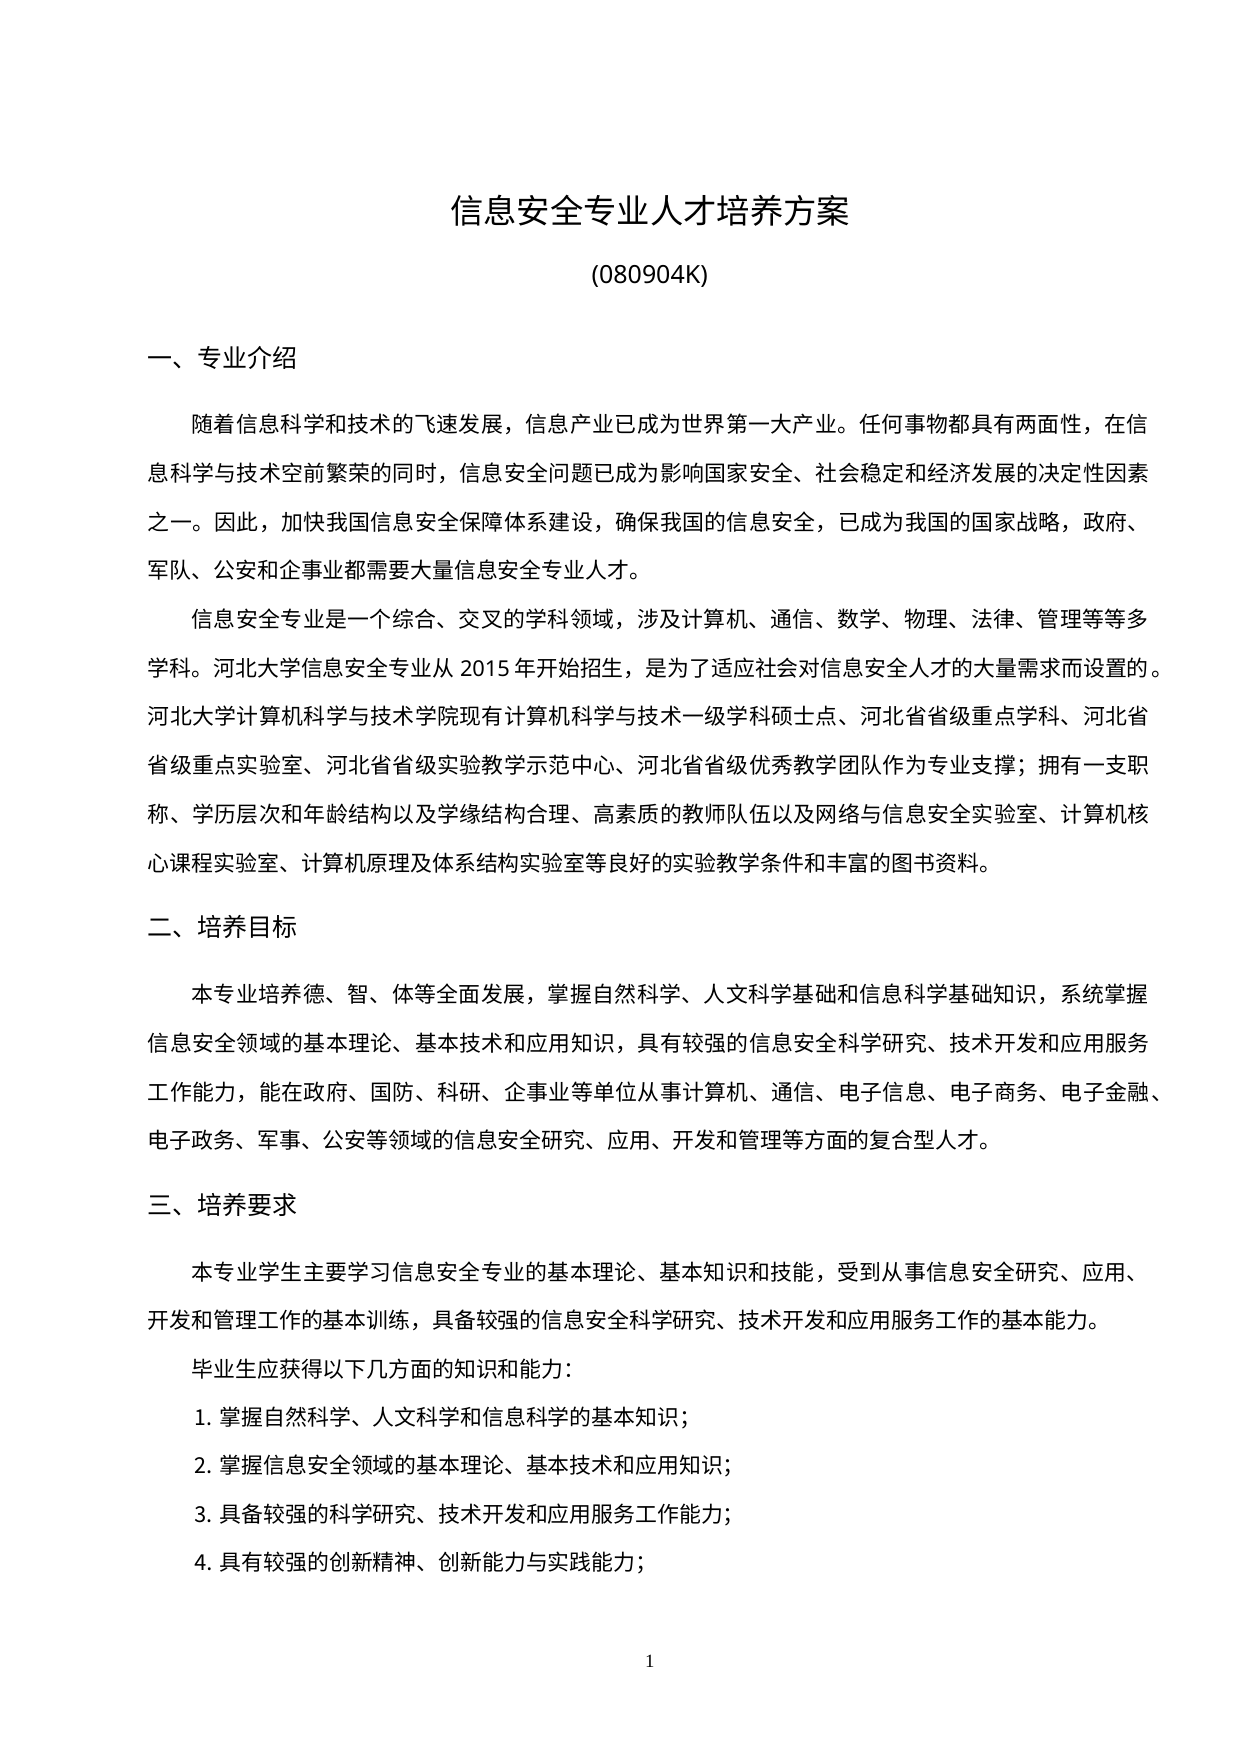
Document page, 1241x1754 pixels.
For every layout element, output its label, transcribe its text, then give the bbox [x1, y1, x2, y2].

text ⒊ 具备较强的科学研究、技术开发和应用服务工作能力； [192, 1496, 1152, 1529]
text 本专业学生主要学习信息安全专业的基本理论、基本知识和技能，受到从事信息安全研究、应用、开发和管理工作的基本训练，具备较强的信息安全科学研究、技术开发和应用服务工作的基本能力。 [148, 1254, 1152, 1336]
text 三、培养要求 [148, 1171, 1152, 1236]
text 毕业生应获得以下几方面的知识和能力： [148, 1351, 1152, 1384]
text ⒈ 掌握自然科学、人文科学和信息科学的基本知识； [192, 1400, 1152, 1432]
text 二、培养目标 [148, 893, 1152, 958]
text ⒉ 掌握信息安全领域的基本理论、基本技术和应用知识； [192, 1448, 1152, 1481]
text 随着信息科学和技术的飞速发展，信息产业已成为世界第一大产业。任何事物都具有两面性，在信息科学与技术空前繁荣的同时，信息安全问题已成为影响国家安全、社会稳定和经济发展的决定性因素之一。因此，加快我国信息安全保障体系建设，确保我国的信息安全，已成为我国的国家战略，政府、军队、公安和企事业都需要大量信息安全专业人才。 [148, 407, 1152, 586]
text 本专业培养德、智、体等全面发展，掌握自然科学、人文科学基础和信息科学基础知识，系统掌握信息安全领域的基本理论、基本技术和应用知识，具有较强的信息安全科学研究、技术开发和应用服务工作能力，能在政府、国防、科研、企事业等单位从事计算机、通信、电子信息、电子商务、电子金融、电子政务、军事、公安等领域的信息安全研究、应用、开发和管理等方面的复合型人才。 [148, 977, 1152, 1155]
text 信息安全专业是一个综合、交叉的学科领域，涉及计算机、通信、数学、物理、法律、管理等等多学科。河北大学信息安全专业从2015年开始招生，是为了适应社会对信息安全人才的大量需求而设置的。河北大学计算机科学与技术学院现有计算机科学与技术一级学科硕士点、河北省省级重点学科、河北省省级重点实验室、河北省省级实验教学示范中心、河北省省级优秀教学团队作为专业支撑；拥有一支职称、学历层次和年龄结构以及学缘结构合理、高素质的教师队伍以及网络与信息安全实验室、计算机核心课程实验室、计算机原理及体系结构实验室等良好的实验教学条件和丰富的图书资料。 [148, 601, 1152, 878]
text 信息安全专业人才培养方案 [148, 177, 1152, 242]
text 一、专业介绍 [148, 324, 1152, 389]
text ⒋ 具有较强的创新精神、创新能力与实践能力； [192, 1545, 1152, 1577]
text (080904K) [148, 242, 1152, 307]
